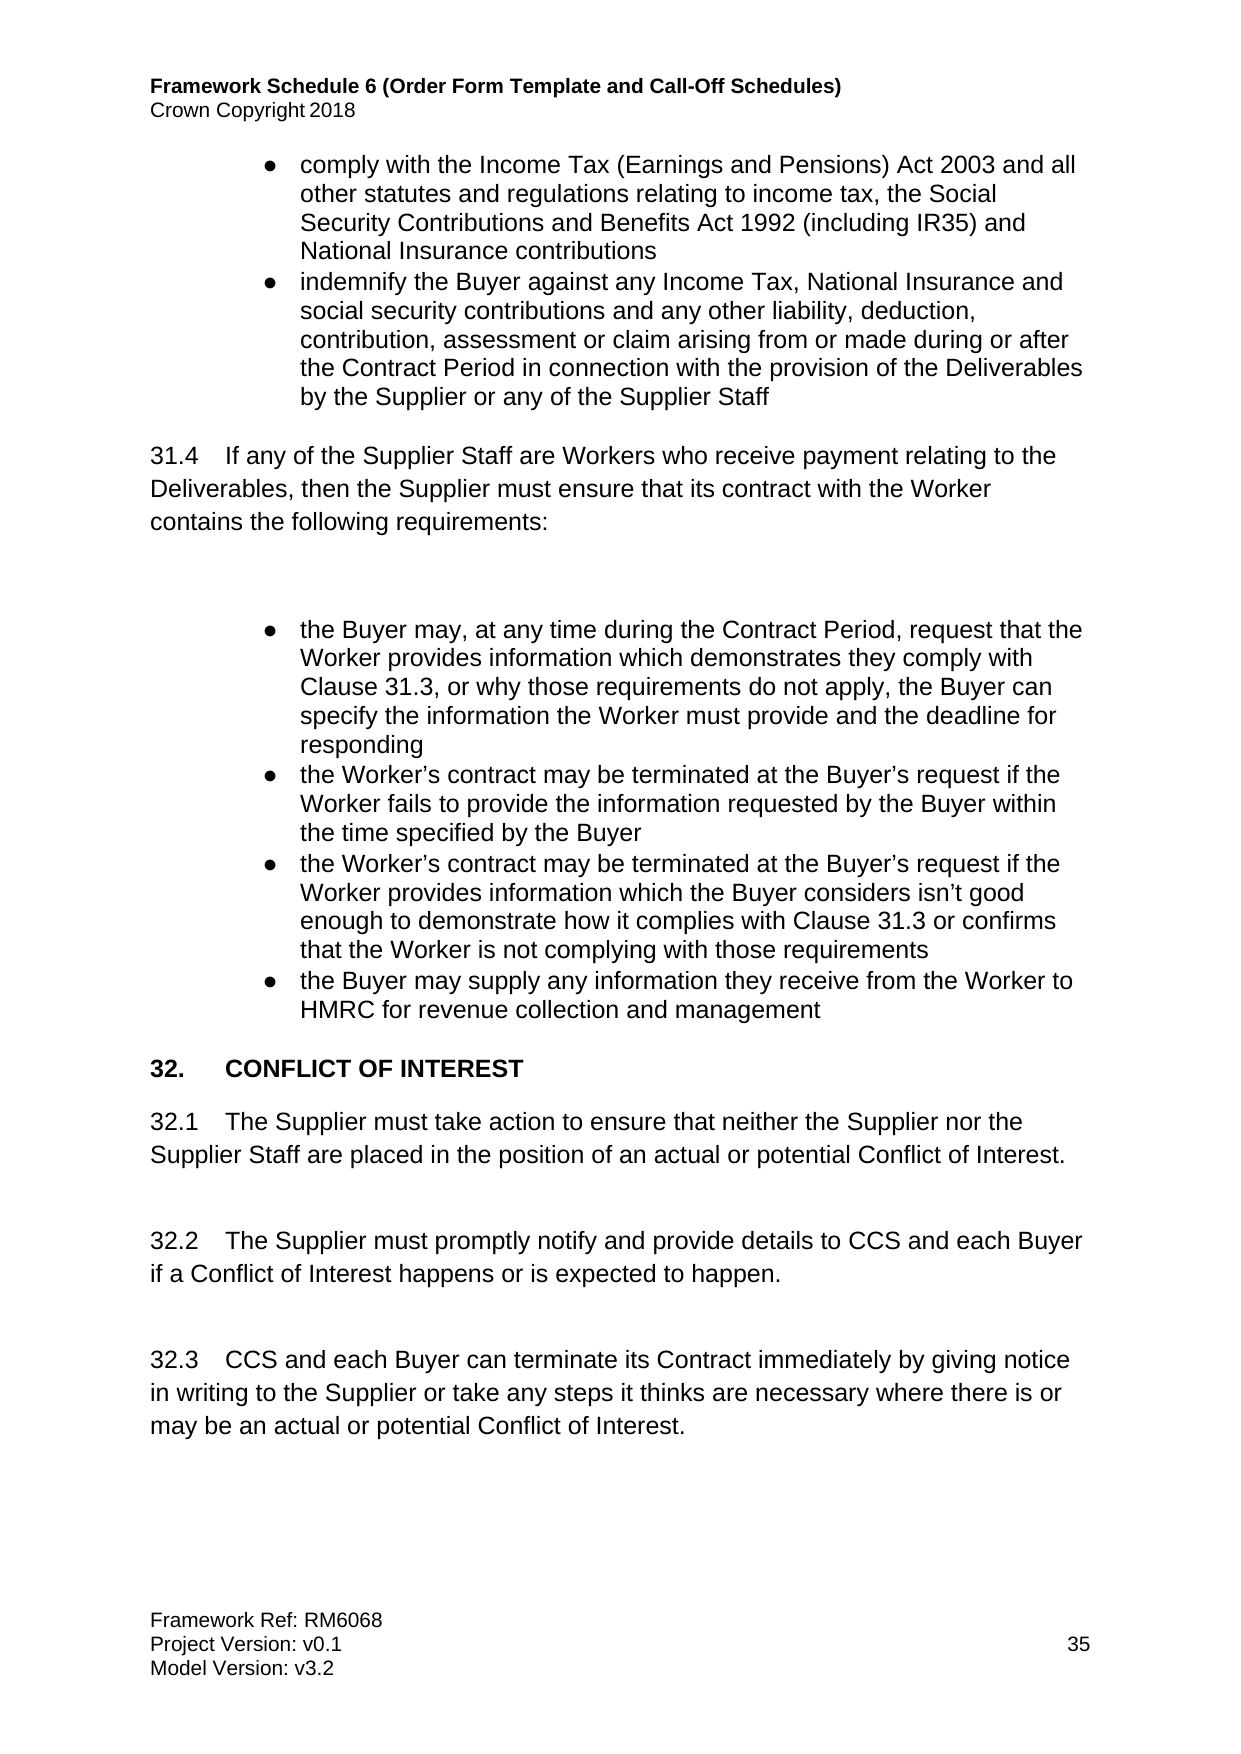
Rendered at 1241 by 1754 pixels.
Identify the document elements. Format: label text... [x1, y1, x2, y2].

text 31.4 If any of the Supplier Staff are Workers who receive payment relating to the Deliverables, then the Supplier must ensure that its contract with the Worker contains the following requirements: [150, 441, 1090, 536]
list the Worker’s contract may be terminated at the Buyer’s request if the Worker fails to provide the information requested by the Buyer within the time specified by the Buyer [262, 761, 1090, 847]
list comply with the Income Tax (Earnings and Pensions) Act 2003 and all other statutes and regulations relating to income tax, the Social Security Contributions and Benefits Act 1992 (including IR35) and National Insurance contributions [262, 150, 1090, 265]
list the Worker’s contract may be terminated at the Buyer’s request if the Worker provides information which the Buyer considers isn’t good enough to demonstrate how it complies with Clause 31.3 or confirms that the Worker is not complying with those requirements [262, 849, 1090, 964]
text 32.2 The Supplier must promptly notify and provide details to CCS and each Buyer if a Conflict of Interest happens or is expected to happen. [150, 1226, 1090, 1320]
list the Buyer may supply any information they receive from the Worker to HMRC for revenue collection and management [262, 966, 1090, 1051]
text 32.3 CCS and each Buyer can terminate its Contract immediately by giving notice in writing to the Supplier or take any steps it thinks are necessary where there is or may be an actual or potential Conflict of Interest. [150, 1345, 1090, 1472]
subtitle 32. Conflict of interest [150, 1053, 1090, 1082]
text 32.1 The Supplier must take action to ensure that neither the Supplier nor the Supplier Staff are placed in the position of an actual or potential Conflict of Interest. [150, 1107, 1090, 1201]
list the Buyer may, at any time during the Contract Period, request that the Worker provides information which demonstrates they comply with Clause 31.3, or why those requirements do not apply, the Buyer can specify the information the Worker must provide and the deadline for responding [262, 615, 1090, 758]
list indemnify the Buyer against any Income Tax, National Insurance and social security contributions and any other liability, deduction, contribution, assessment or claim arising from or made during or after the Contract Period in connection with the provision of the Deliverables by the Supplier or any of the Supplier Staff [262, 267, 1090, 439]
